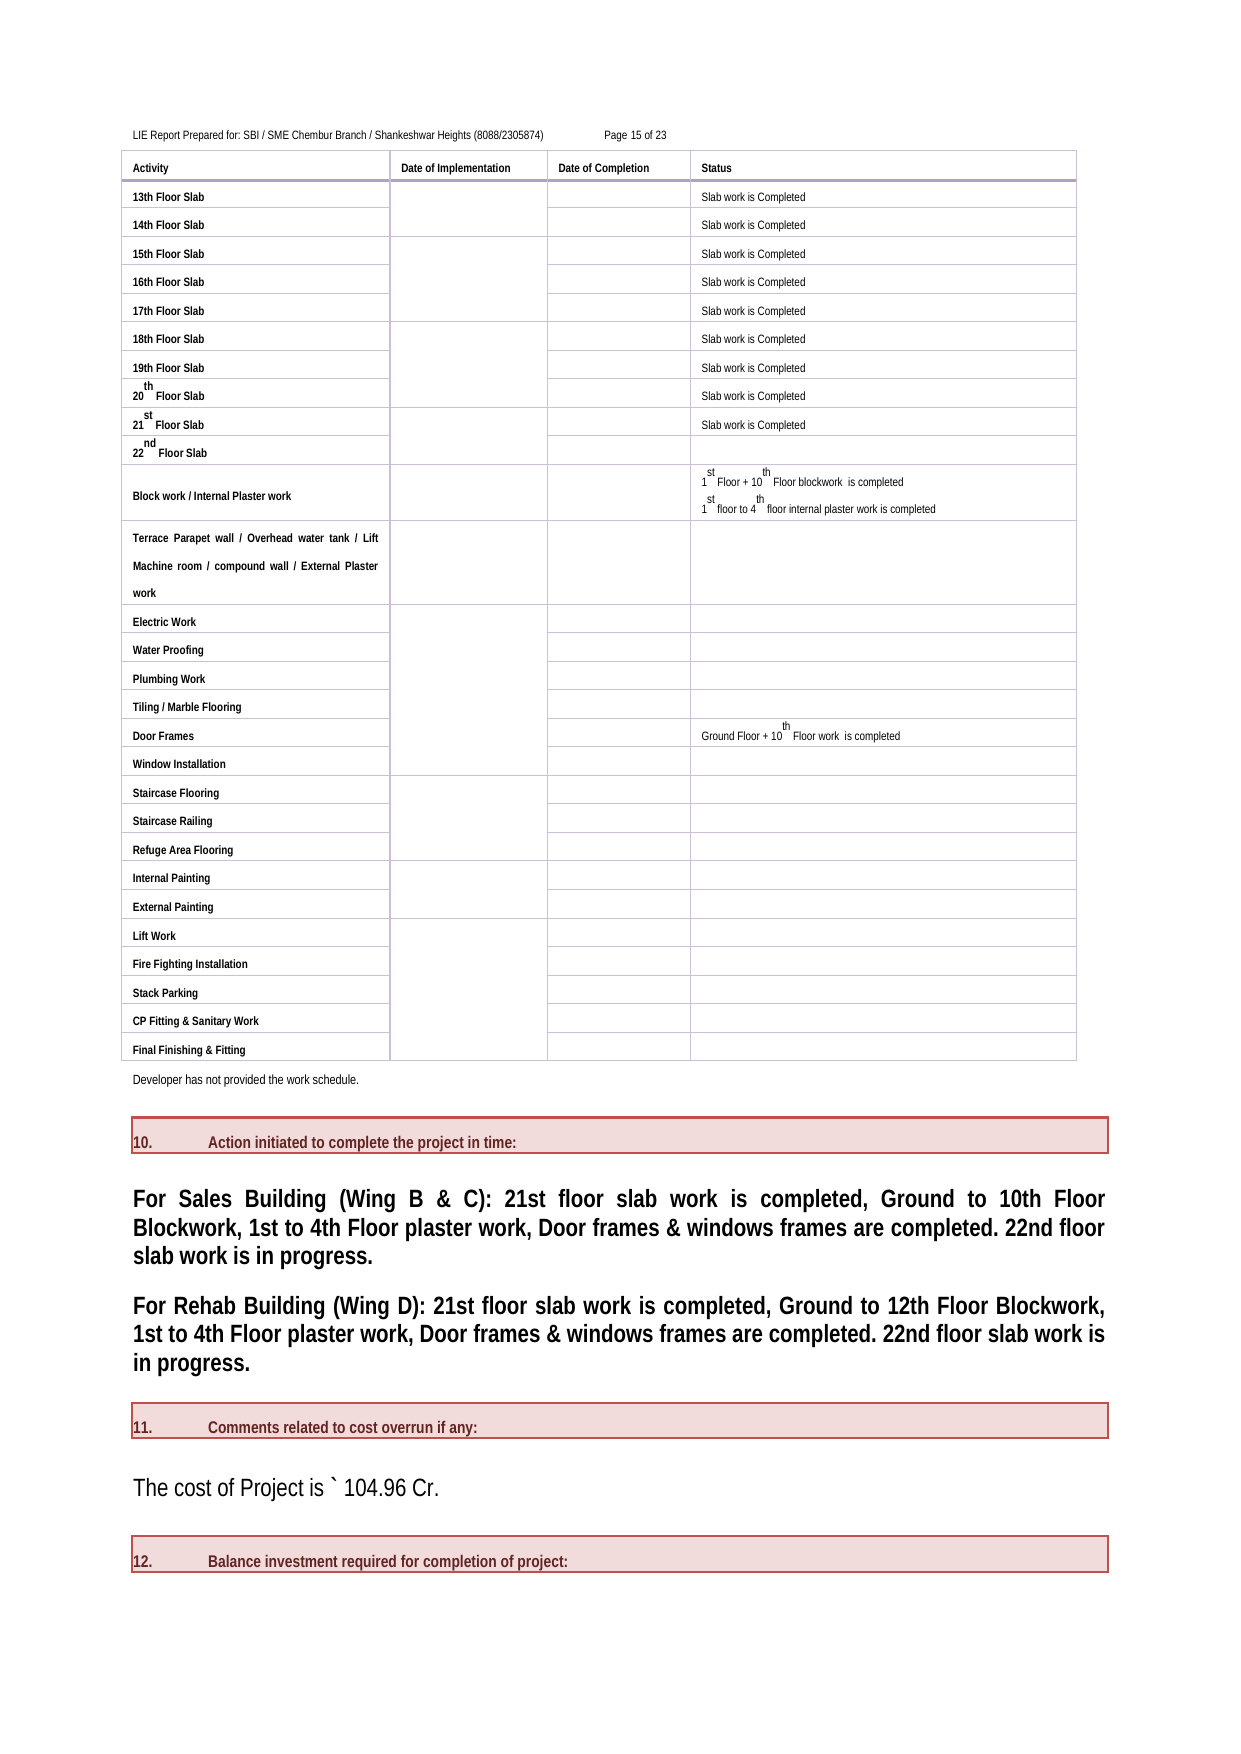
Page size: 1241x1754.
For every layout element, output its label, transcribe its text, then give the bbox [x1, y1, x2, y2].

table_cell [548, 662, 690, 689]
table_cell Terrace Parapet wall / Overhead water tank / Lift Machine room / compound wall / External Plaster work [122, 521, 389, 603]
table_cell Slab work is Completed [691, 182, 1076, 207]
table_cell [391, 521, 547, 603]
table_cell 22nd Floor Slab [122, 436, 389, 464]
table_cell [391, 465, 547, 520]
table_cell [548, 861, 690, 889]
table_cell 15th Floor Slab [122, 237, 389, 264]
table_cell Internal Painting [122, 861, 389, 889]
table_cell [691, 662, 1076, 689]
table_cell Staircase Flooring [122, 776, 389, 803]
table_cell 13th Floor Slab [122, 182, 389, 207]
table_cell [391, 605, 547, 775]
table_cell [691, 436, 1076, 464]
table_cell [548, 265, 690, 293]
table_cell [691, 747, 1076, 775]
table_cell [691, 1033, 1076, 1060]
table_cell Slab work is Completed [691, 379, 1076, 407]
table_cell 20th Floor Slab [122, 379, 389, 407]
table_cell [548, 947, 690, 974]
table_cell [391, 237, 547, 321]
table_cell [691, 976, 1076, 1003]
table_cell [691, 690, 1076, 718]
table_header Date of Completion [548, 151, 690, 178]
table_cell [691, 947, 1076, 974]
subtitle Comments related to cost overrun if any: [133, 1404, 1107, 1437]
subtitle Action initiated to complete the project in time: [133, 1119, 1107, 1152]
table_cell [691, 804, 1076, 832]
table_cell [548, 294, 690, 321]
table_cell 19th Floor Slab [122, 351, 389, 378]
table_cell Slab work is Completed [691, 294, 1076, 321]
subtitle Balance investment required for completion of project: [133, 1537, 1107, 1571]
table_cell [548, 379, 690, 407]
table_cell Slab work is Completed [691, 208, 1076, 236]
table_cell [391, 776, 547, 860]
table_cell [548, 182, 690, 207]
table_cell 1st Floor + 10th Floor blockwork is completed 1st floor to 4th floor internal plaster work is completed [691, 465, 1076, 520]
table_cell [548, 976, 690, 1003]
table_cell [548, 919, 690, 946]
table_cell Tiling / Marble Flooring [122, 690, 389, 718]
table_cell Slab work is Completed [691, 237, 1076, 264]
table_cell [548, 833, 690, 860]
table_header Date of Implementation [391, 151, 547, 178]
table_cell [548, 237, 690, 264]
table_cell [548, 408, 690, 435]
table_cell [691, 919, 1076, 946]
text For Rehab Building (Wing D): 21st floor slab work is completed, Ground to 12th Floor Blockwork, 1st to 4th Floor plaster work, Door frames & windows frames are completed. 22nd floor slab work is in progress. [133, 1291, 1107, 1377]
table_cell [691, 1004, 1076, 1032]
table_cell Final Finishing & Fitting [122, 1033, 389, 1060]
table_cell [391, 322, 547, 407]
table_cell Ground Floor + 10th Floor work is completed [691, 719, 1076, 746]
table_cell [548, 747, 690, 775]
table_cell [691, 633, 1076, 661]
table_cell [548, 605, 690, 632]
table_cell Door Frames [122, 719, 389, 746]
table_cell [691, 521, 1076, 603]
table_cell CP Fitting & Sanitary Work [122, 1004, 389, 1032]
table_cell [691, 776, 1076, 803]
table_cell [548, 719, 690, 746]
table_cell [548, 351, 690, 378]
table_cell 17th Floor Slab [122, 294, 389, 321]
table_cell [391, 408, 547, 464]
table_cell [548, 690, 690, 718]
table_cell [691, 890, 1076, 917]
table_cell [548, 1033, 690, 1060]
table_cell [548, 890, 690, 917]
table_cell [548, 465, 690, 520]
text The cost of Project is ` 104.96 Cr. [133, 1469, 1107, 1503]
table_header Activity [122, 151, 389, 178]
table_header Status [691, 151, 1076, 178]
table_cell 18th Floor Slab [122, 322, 389, 350]
table_cell [548, 633, 690, 661]
table_cell [548, 208, 690, 236]
table_cell [391, 919, 547, 1060]
text Developer has not provided the work schedule. [133, 1061, 1107, 1088]
table_cell Electric Work [122, 605, 389, 632]
text For Sales Building (Wing B & C): 21st floor slab work is completed, Ground to 10th Floor Blockwork, 1st to 4th Floor plaster work, Door frames & windows frames are completed. 22nd floor slab work is in progress. [133, 1184, 1107, 1270]
table_cell Plumbing Work [122, 662, 389, 689]
table_cell Slab work is Completed [691, 322, 1076, 350]
table_cell Window Installation [122, 747, 389, 775]
table_cell [691, 833, 1076, 860]
table_cell [691, 605, 1076, 632]
table_cell External Painting [122, 890, 389, 917]
table_cell 16th Floor Slab [122, 265, 389, 293]
table_cell Slab work is Completed [691, 265, 1076, 293]
table_cell Slab work is Completed [691, 351, 1076, 378]
table_cell 14th Floor Slab [122, 208, 389, 236]
table_cell Slab work is Completed [691, 408, 1076, 435]
table_cell Fire Fighting Installation [122, 947, 389, 974]
table_cell [691, 861, 1076, 889]
table_cell [548, 436, 690, 464]
table_cell Staircase Railing [122, 804, 389, 832]
table_cell [391, 861, 547, 917]
table_cell Water Proofing [122, 633, 389, 661]
table_cell Lift Work [122, 919, 389, 946]
table_cell Refuge Area Flooring [122, 833, 389, 860]
table_cell [548, 1004, 690, 1032]
table_cell [548, 804, 690, 832]
table_cell 21st Floor Slab [122, 408, 389, 435]
table_cell [548, 776, 690, 803]
table_cell Stack Parking [122, 976, 389, 1003]
table_cell [548, 322, 690, 350]
table_cell [548, 521, 690, 603]
table_cell Block work / Internal Plaster work [122, 465, 389, 520]
